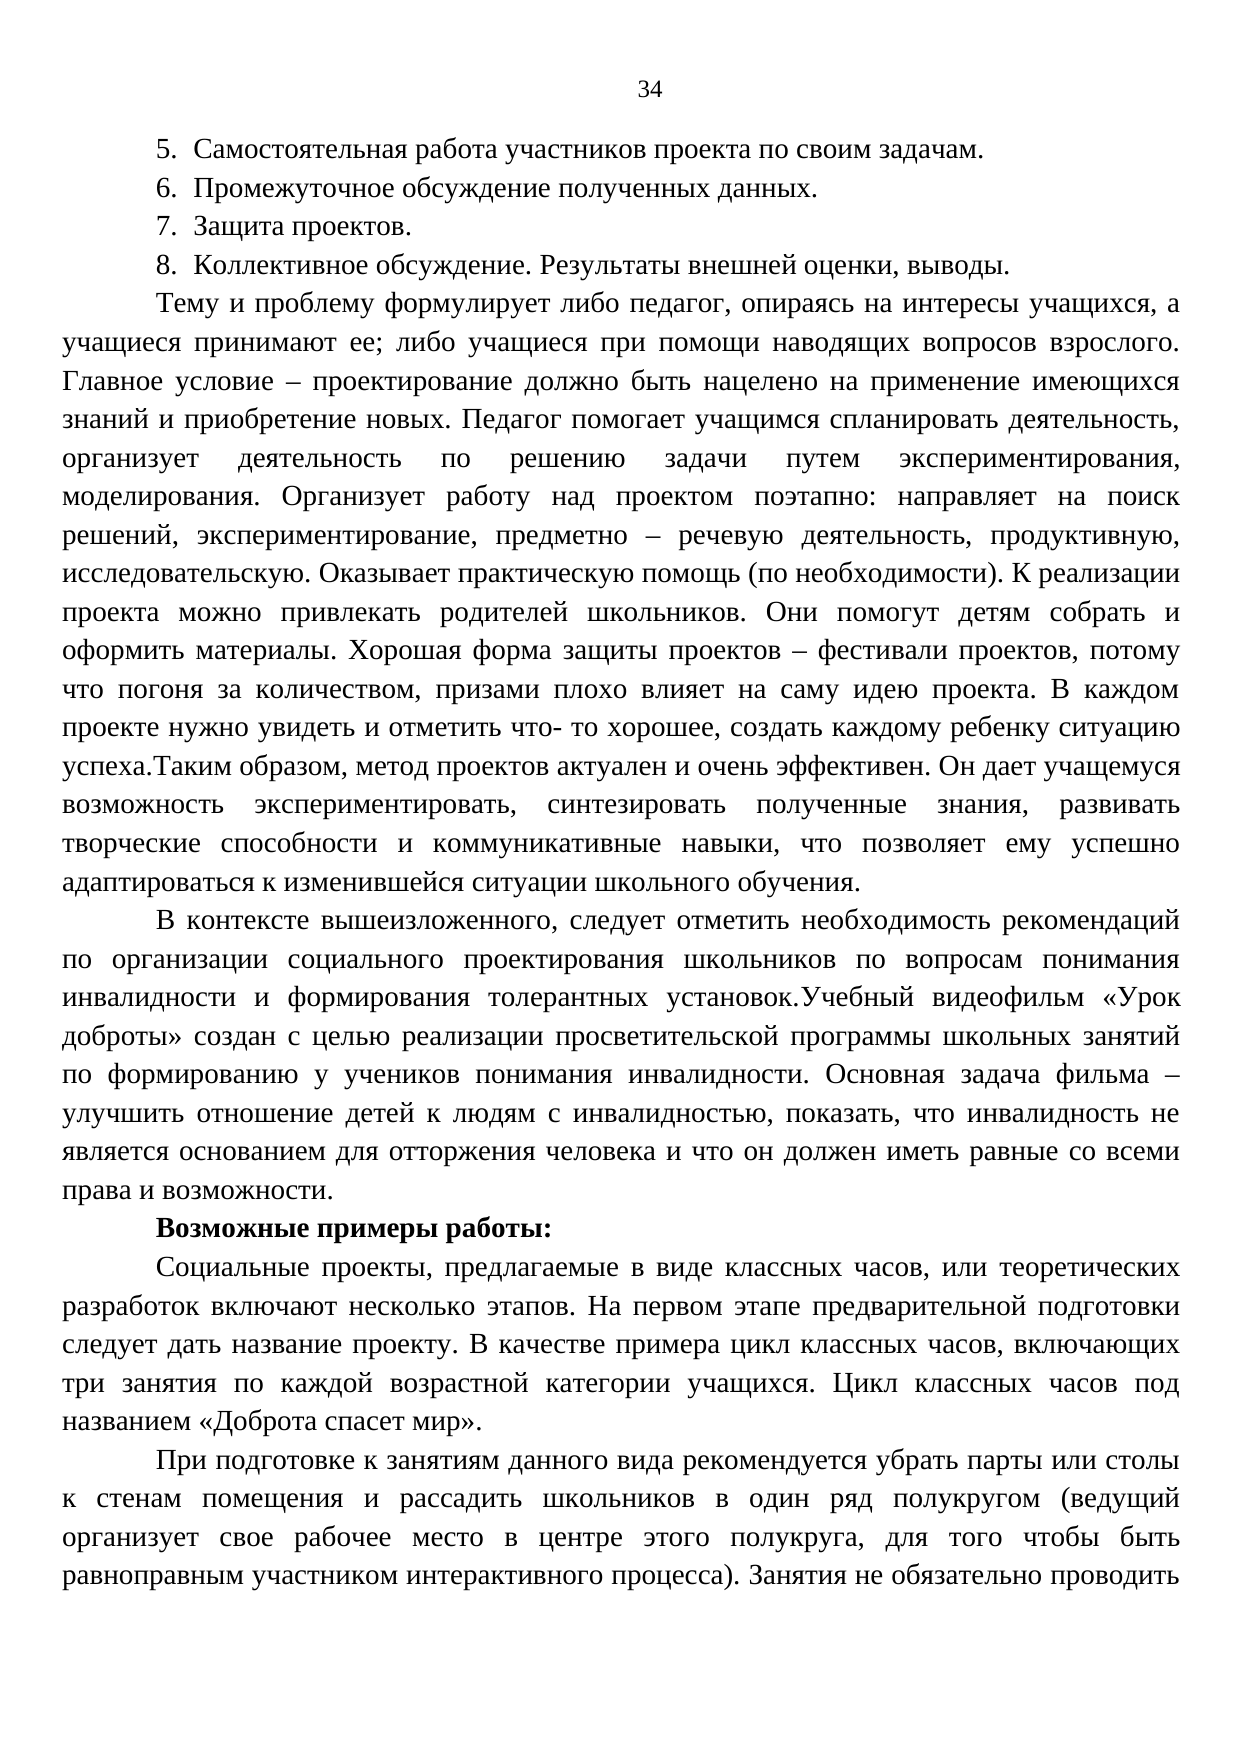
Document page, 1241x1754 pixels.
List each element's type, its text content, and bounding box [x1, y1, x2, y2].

text Возможные примеры работы: [62, 1211, 1181, 1244]
text Тему и проблему формулирует либо педагог, опираясь на интересы учащихся, а учащиеся принимают ее; либо учащиеся при помощи наводящих вопросов взрослого. Главное условие – проектирование должно быть нацелено на применение имеющихся знаний и приобретение новых. Педагог помогает учащимся спланировать деятельность, организует деятельность по решению задачи путем экспериментирования, моделирования. Организует работу над проектом поэтапно: направляет на поиск решений, экспериментирование, предметно – речевую деятельность, продуктивную, исследовательскую. Оказывает практическую помощь (по необходимости). К реализации проекта можно привлекать родителей школьников. Они помогут детям собрать и оформить материалы. Хорошая форма защиты проектов – фестивали проектов, потому что погоня за количеством, призами плохо влияет на саму идею проекта. В каждом проекте нужно увидеть и отметить что- то хорошее, создать каждому ребенку ситуацию успеха.Таким образом, метод проектов актуален и очень эффективен. Он дает учащемуся возможность экспериментировать, синтезировать полученные знания, развивать творческие способности и коммуникативные навыки, что позволяет ему успешно адаптироваться к изменившейся ситуации школьного обучения. [62, 286, 1181, 897]
list Самостоятельная работа участников проекта по своим задачам. [156, 131, 1181, 165]
list Промежуточное обсуждение полученных данных. [156, 170, 1181, 203]
list Коллективное обсуждение. Результаты внешней оценки, выводы. [156, 247, 1181, 281]
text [62, 1442, 1181, 1591]
text В контексте вышеизложенного, следует отметить необходимость рекомендаций по организации социального проектирования школьников по вопросам понимания инвалидности и формирования толерантных установок.Учебный видеофильм «Урок доброты» создан с целью реализации просветительской программы школьных занятий по формированию у учеников понимания инвалидности. Основная задача фильма – улучшить отношение детей к людям с инвалидностью, показать, что инвалидность не является основанием для отторжения человека и что он должен иметь равные со всеми права и возможности. [62, 902, 1181, 1206]
list Защита проектов. [156, 208, 1181, 242]
text Социальные проекты, предлагаемые в виде классных часов, или теоретических разработок включают несколько этапов. На первом этапе предварительной подготовки следует дать название проекту. В качестве примера цикл классных часов, включающих три занятия по каждой возрастной категории учащихся. Цикл классных часов под названием «Доброта спасет мир». [62, 1249, 1181, 1437]
